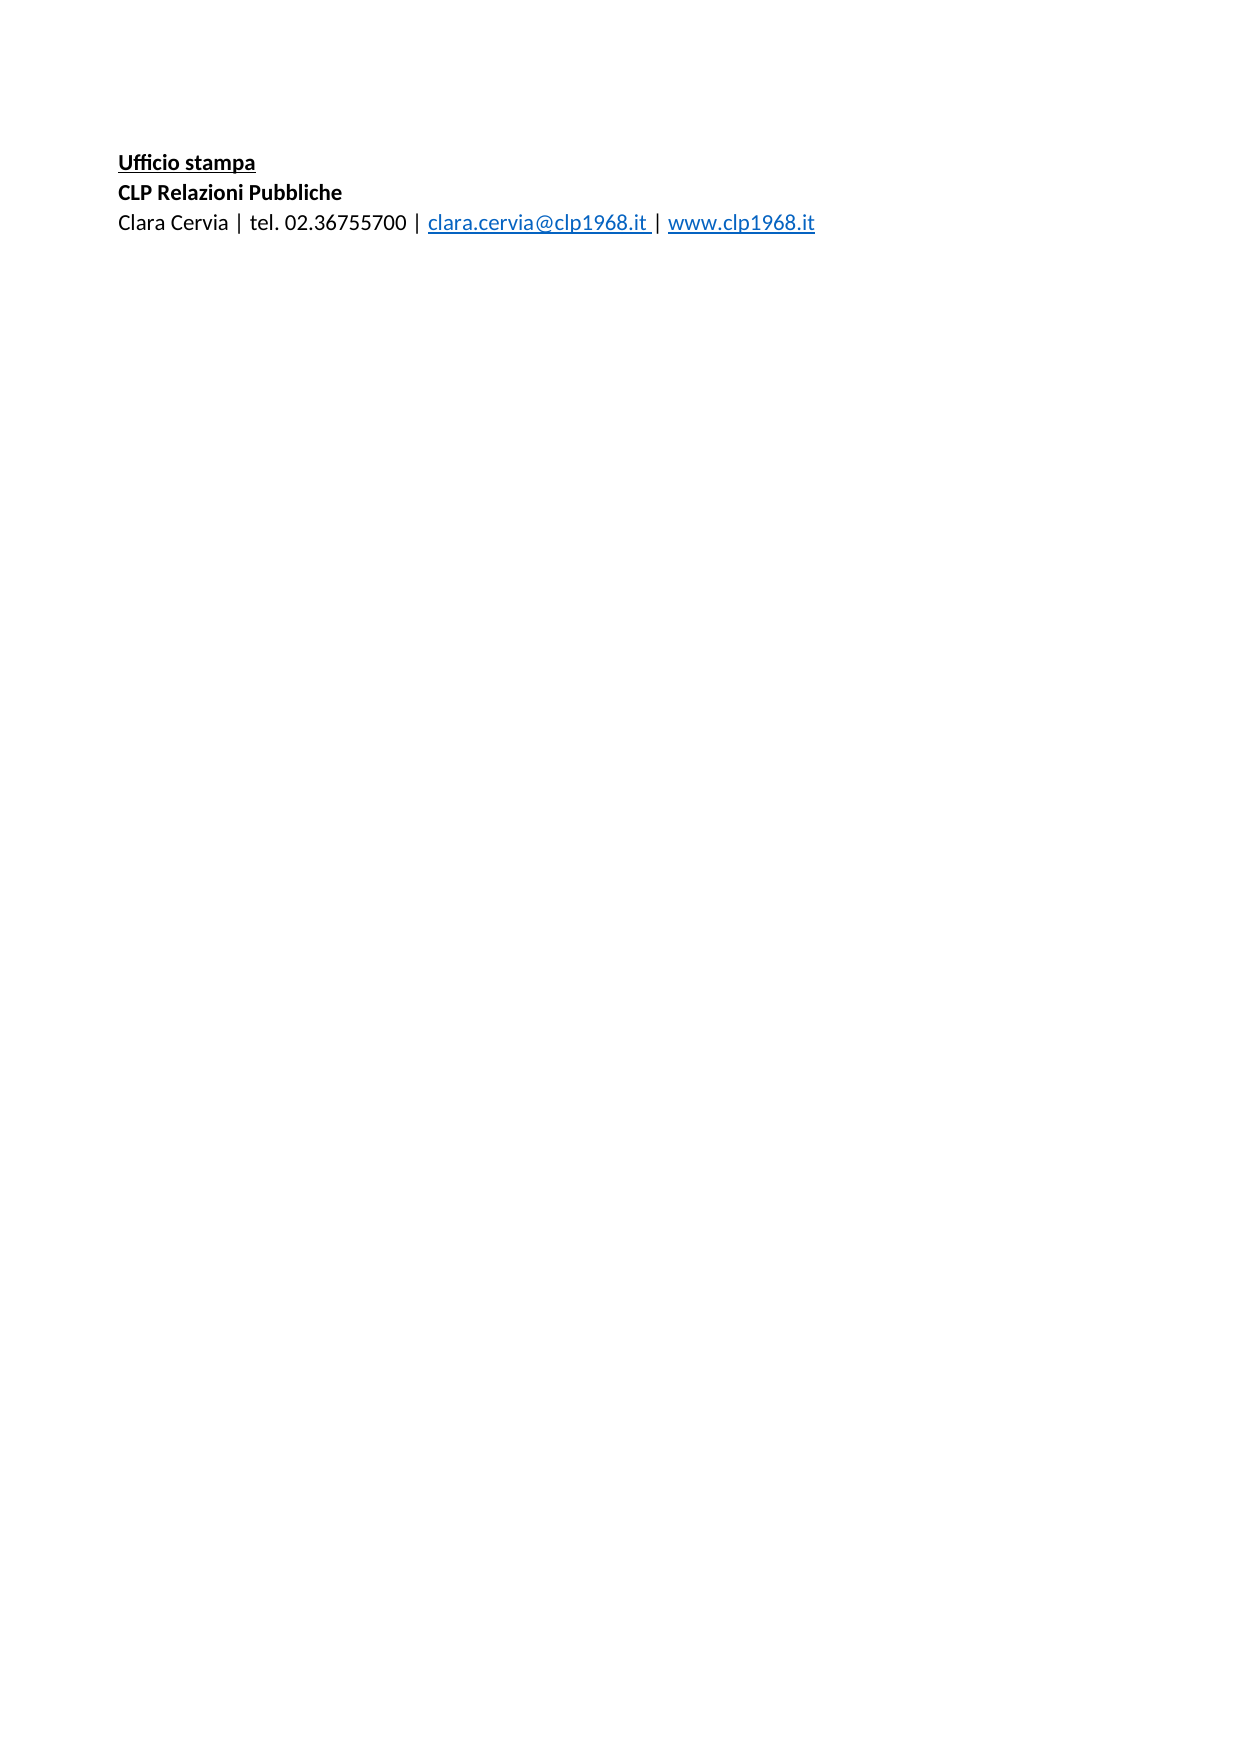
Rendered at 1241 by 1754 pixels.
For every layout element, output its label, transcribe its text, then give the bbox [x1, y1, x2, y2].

text Clara Cervia | tel. 02.36755700 | clara.cervia@clp1968.it | www.clp1968.it [118, 208, 856, 236]
text Ufficio stampa [118, 148, 856, 176]
text CLP Relazioni Pubbliche [118, 178, 856, 206]
